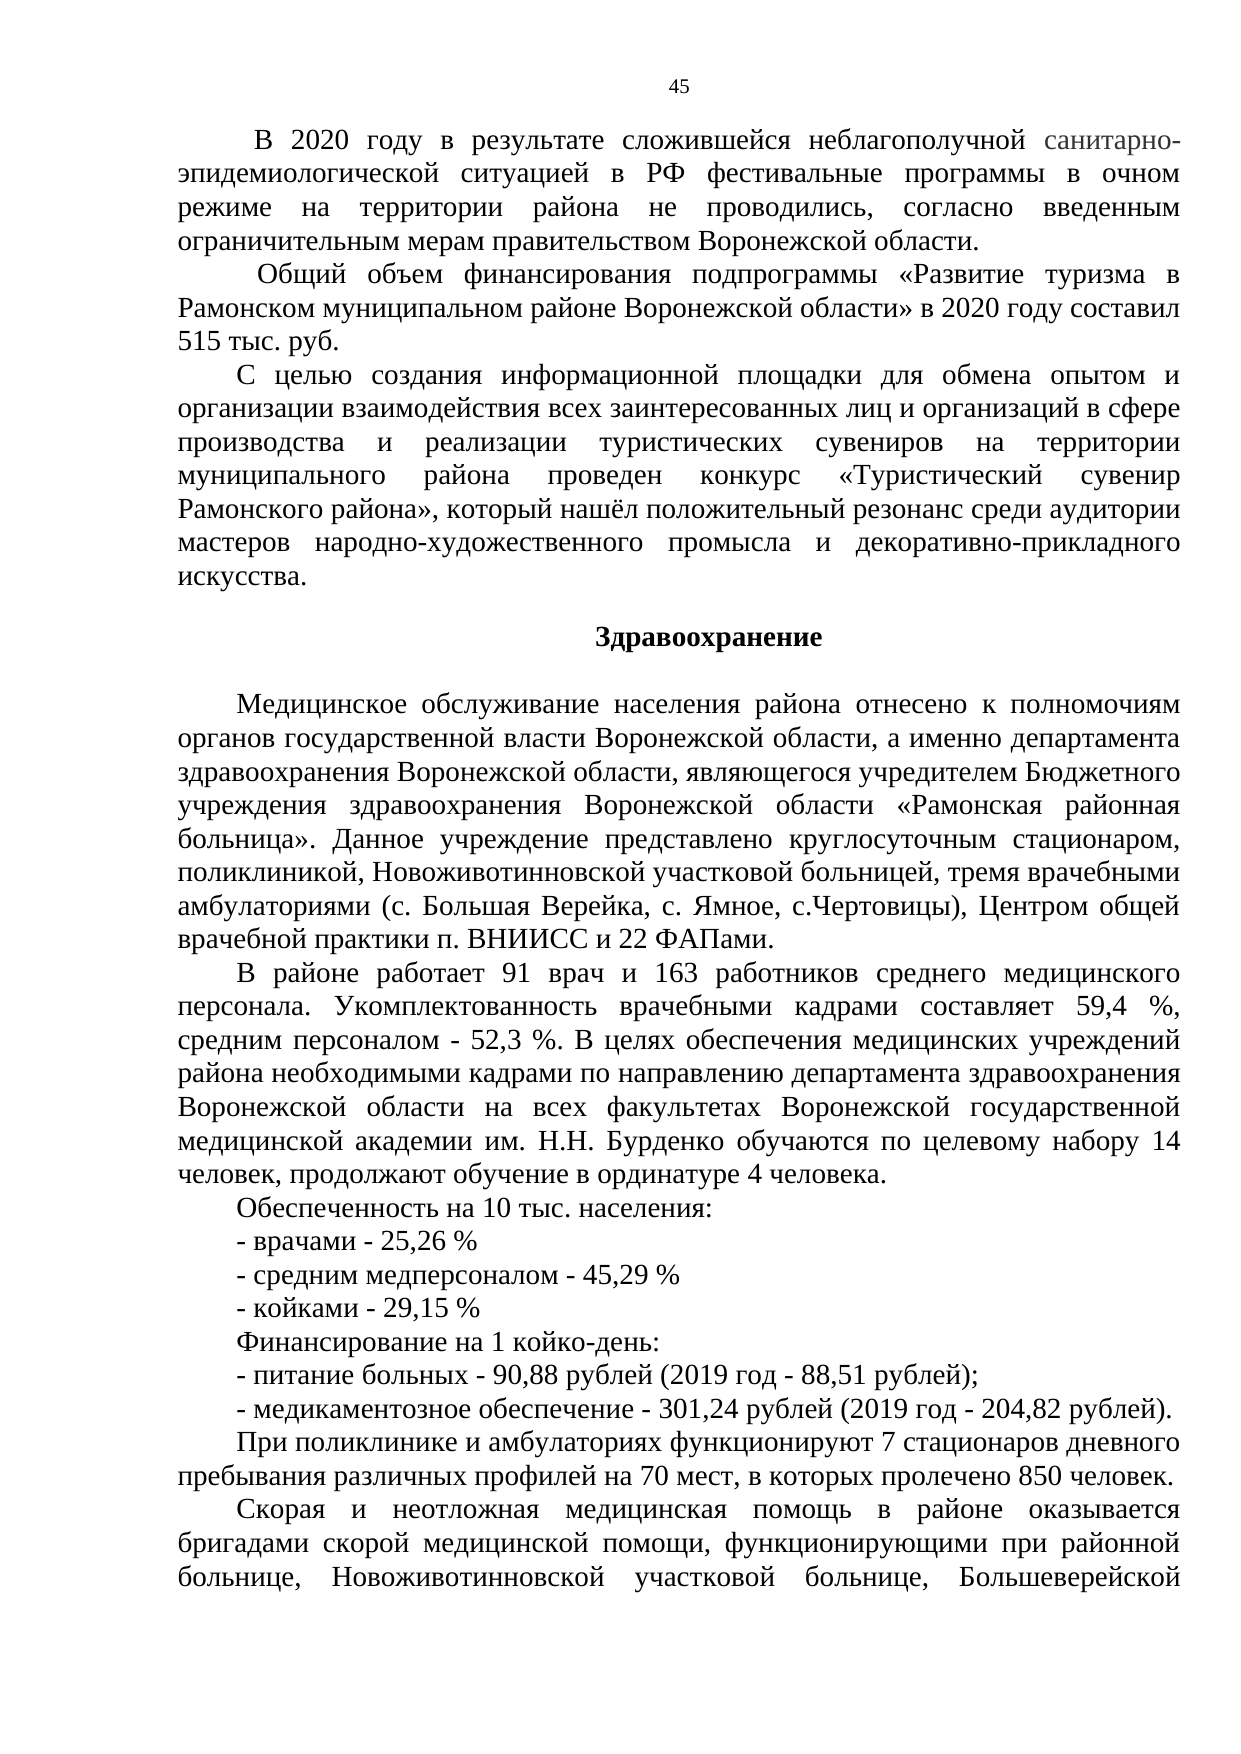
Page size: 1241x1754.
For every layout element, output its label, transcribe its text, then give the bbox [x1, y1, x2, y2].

text С целью создания информационной площадки для обмена опытом и организации взаимодействия всех заинтересованных лиц и организаций в сфере производства и реализации туристических сувениров на территории муниципального района проведен конкурс «Туристический сувенир Рамонского района», который нашёл положительный резонанс среди аудитории мастеров народно-художественного промысла и декоративно-прикладного искусства. [177, 357, 1181, 592]
text При поликлинике и амбулаториях функционируют 7 стационаров дневного пребывания различных профилей на 70 мест, в которых пролечено 850 человек. [177, 1424, 1181, 1492]
text В районе работает 91 врач и 163 работников среднего медицинского персонала. Укомплектованность врачебными кадрами составляет 59,4 %, средним персоналом - 52,3 %. В целях обеспечения медицинских учреждений района необходимыми кадрами по направлению департамента здравоохранения Воронежской области на всех факультетах Воронежской государственной медицинской академии им. Н.Н. Бурденко обучаются по целевому набору 14 человек, продолжают обучение в ординатуре 4 человека. [177, 955, 1181, 1190]
text Общий объем финансирования подпрограммы «Развитие туризма в Рамонском муниципальном районе Воронежской области» в 2020 году составил 515 тыс. руб. [177, 256, 1181, 357]
text - койками - 29,15 % [177, 1290, 1181, 1324]
text - питание больных - 90,88 рублей (2019 год - 88,51 рублей); [177, 1357, 1181, 1391]
text Финансирование на 1 койко-день: [177, 1324, 1181, 1357]
text Обеспеченность на 10 тыс. населения: [177, 1190, 1181, 1223]
text В 2020 году в результате сложившейся неблагополучной санитарно- эпидемиологической ситуацией в РФ фестивальные программы в очном режиме на территории района не проводились, согласно введенным ограничительным мерам правительством Воронежской области. [177, 122, 1181, 256]
text - средним медперсоналом - 45,29 % [177, 1257, 1181, 1290]
text Медицинское обслуживание населения района отнесено к полномочиям органов государственной власти Воронежской области, а именно департамента здравоохранения Воронежской области, являющегося учредителем Бюджетного учреждения здравоохранения Воронежской области «Рамонская районная больница». Данное учреждение представлено круглосуточным стационаром, поликлиникой, Новоживотинновской участковой больницей, тремя врачебными амбулаториями (с. Большая Верейка, с. Ямное, с.Чертовицы), Центром общей врачебной практики п. ВНИИСС и 22 ФАПами. [177, 687, 1181, 955]
text Здравоохранение [177, 619, 1181, 653]
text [177, 1492, 1181, 1592]
text - врачами - 25,26 % [177, 1223, 1181, 1257]
text - медикаментозное обеспечение - 301,24 рублей (2019 год - 204,82 рублей). [177, 1391, 1181, 1424]
